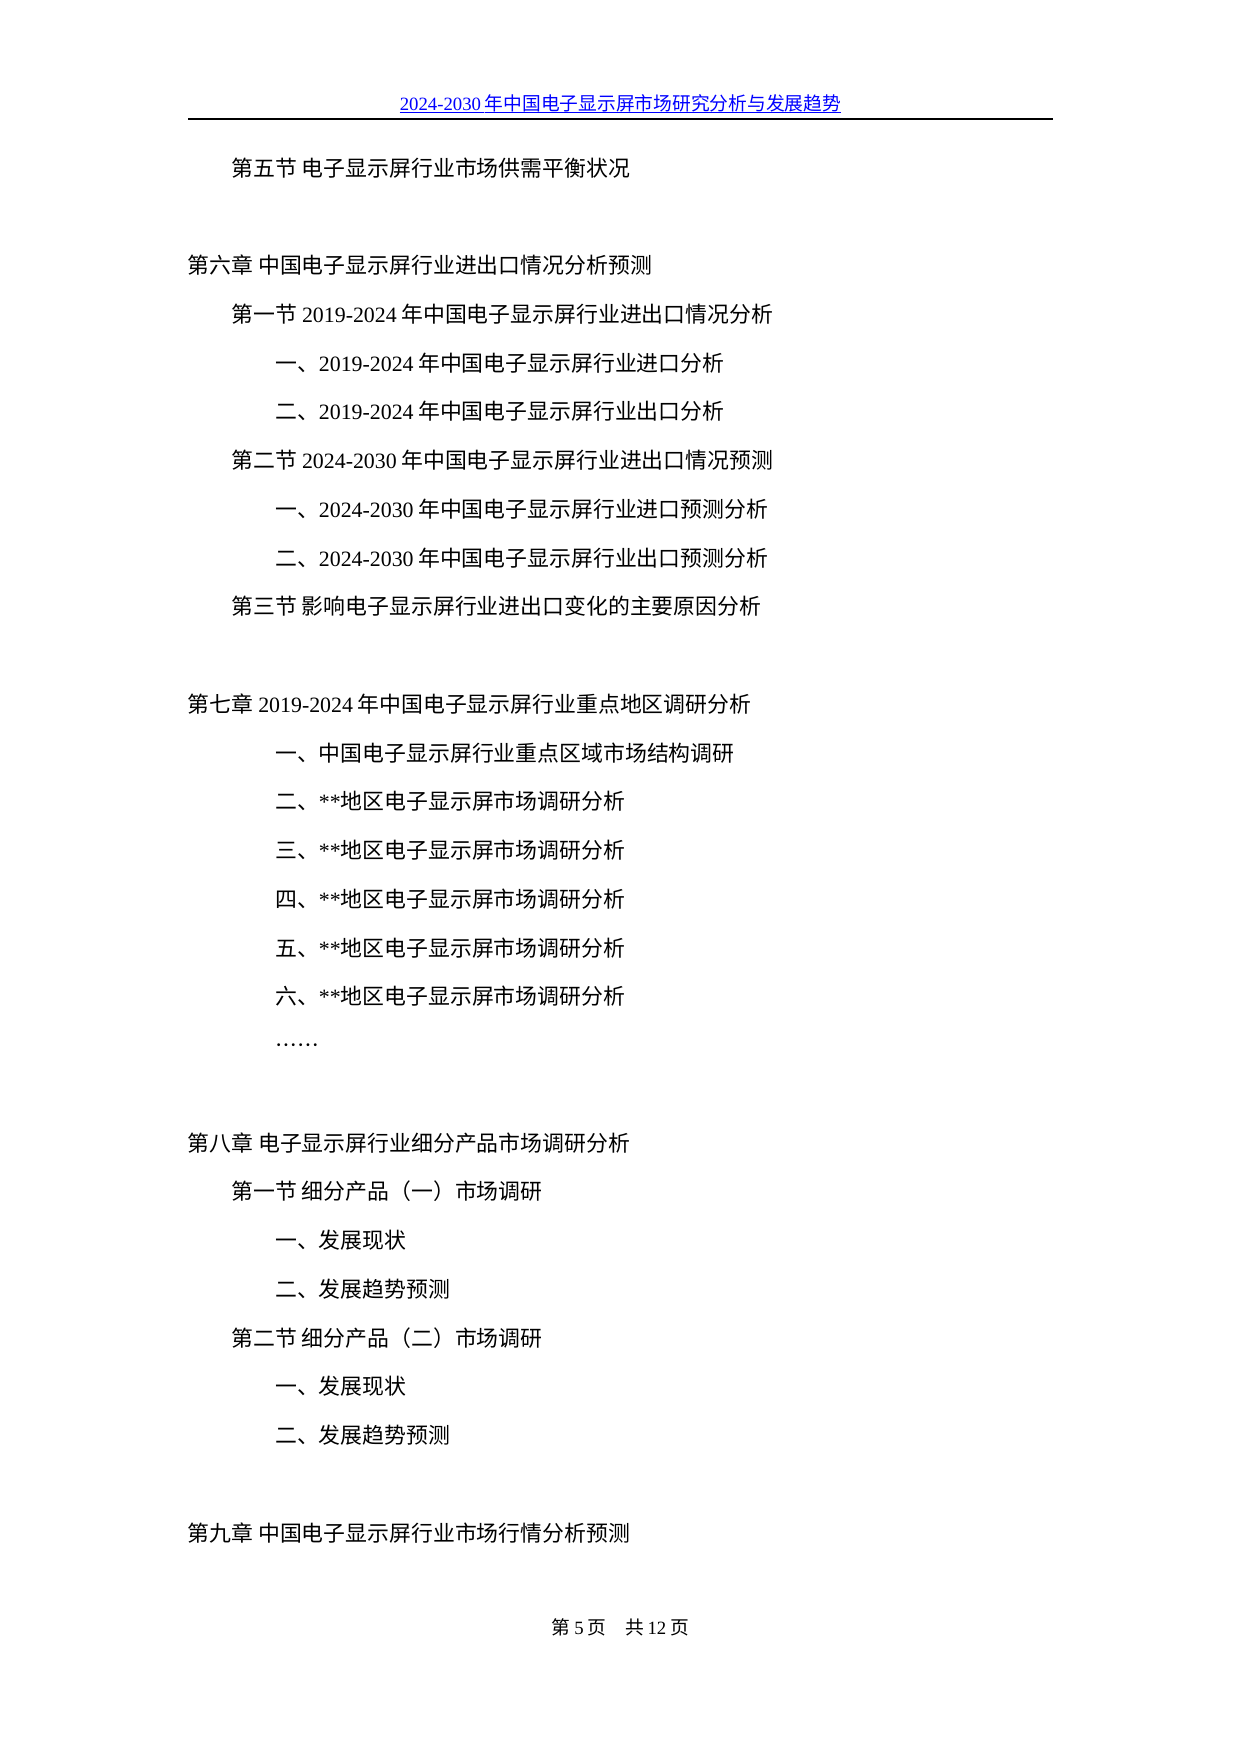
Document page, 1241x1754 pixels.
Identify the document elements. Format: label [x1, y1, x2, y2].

text [187, 150, 1053, 1548]
